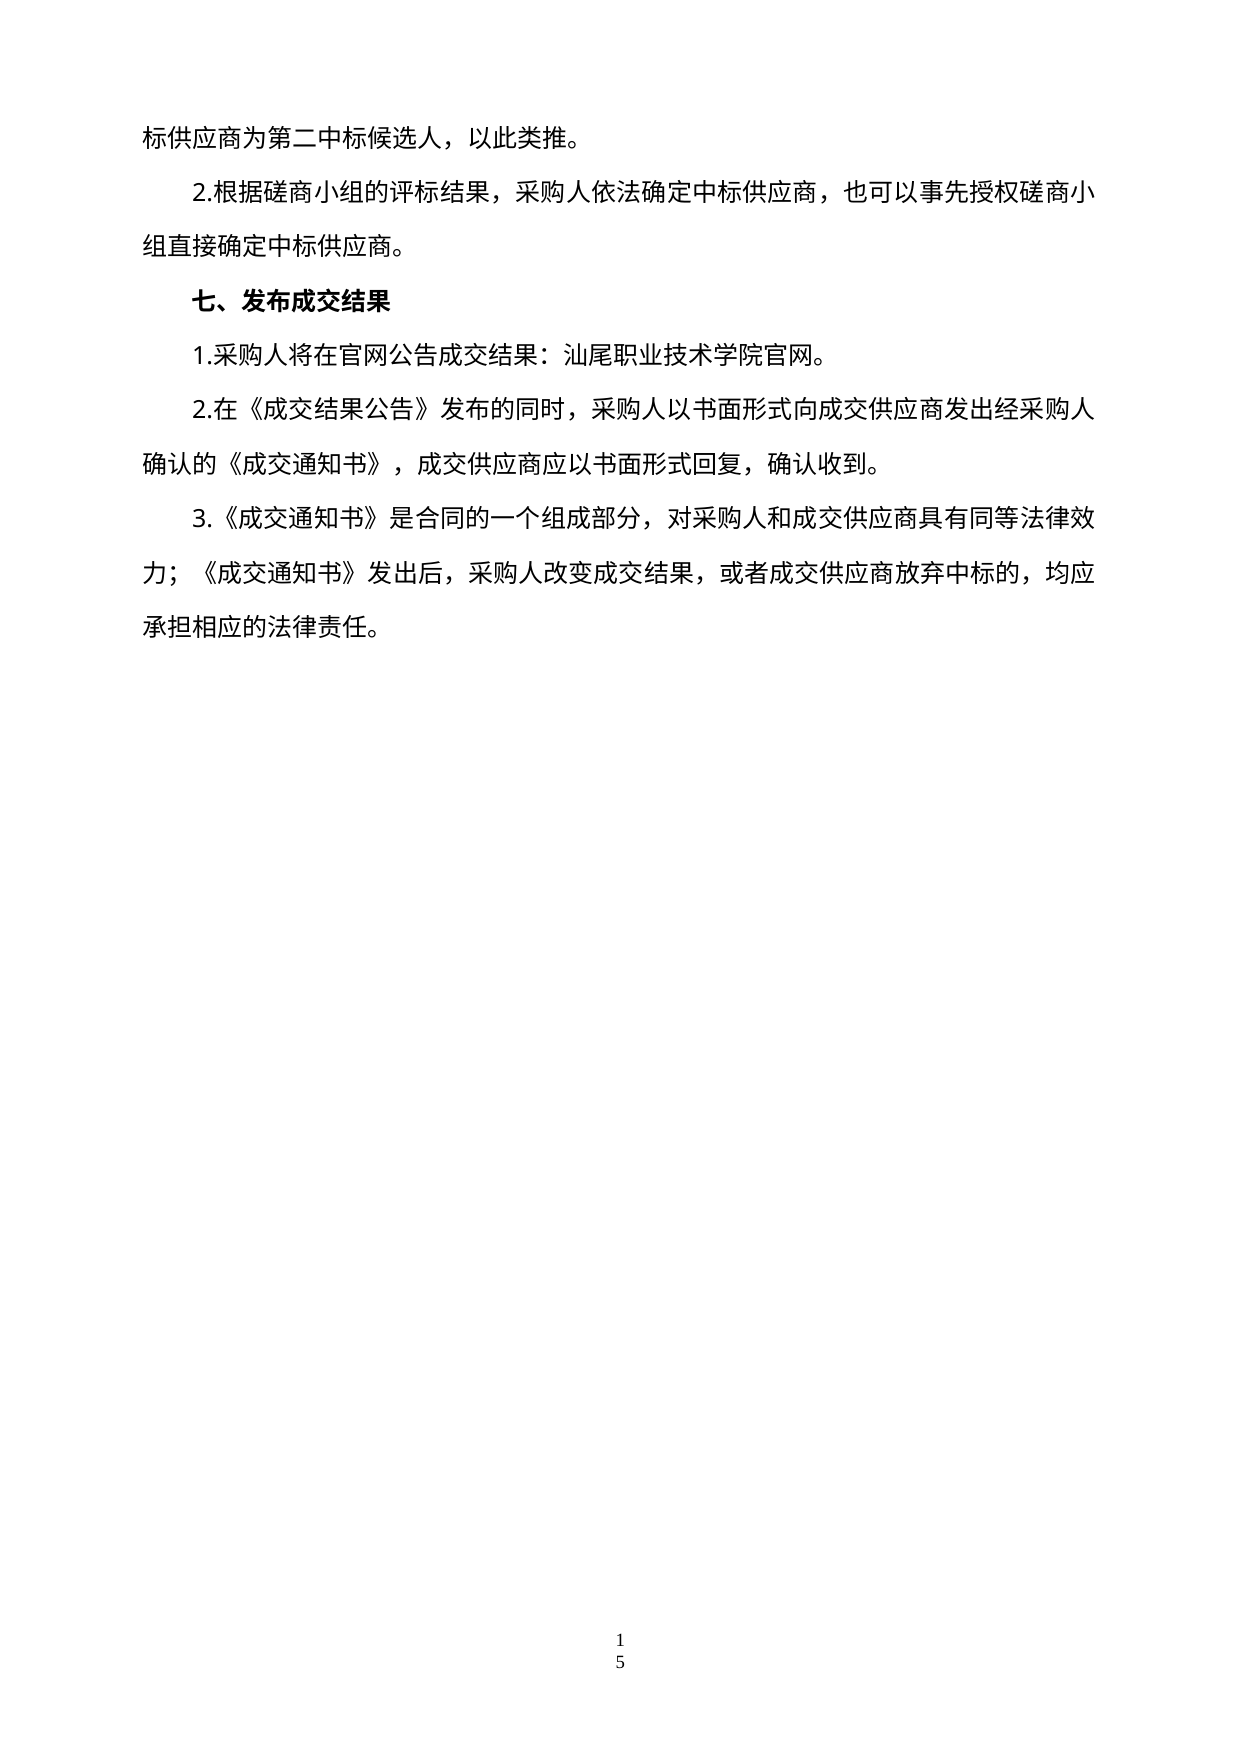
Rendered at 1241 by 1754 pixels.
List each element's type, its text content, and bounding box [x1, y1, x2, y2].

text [142, 118, 1098, 154]
text 七、发布成交结果 [142, 281, 1098, 317]
text 1.采购人将在官网公告成交结果：汕尾职业技术学院官网。 [142, 336, 1098, 372]
text 2.在《成交结果公告》发布的同时，采购人以书面形式向成交供应商发出经采购人确认的《成交通知书》，成交供应商应以书面形式回复，确认收到。 [142, 390, 1098, 481]
text 3.《成交通知书》是合同的一个组成部分，对采购人和成交供应商具有同等法律效力；《成交通知书》发出后，采购人改变成交结果，或者成交供应商放弃中标的，均应承担相应的法律责任。 [142, 499, 1098, 644]
text 2.根据磋商小组的评标结果，采购人依法确定中标供应商，也可以事先授权磋商小组直接确定中标供应商。 [142, 172, 1098, 263]
